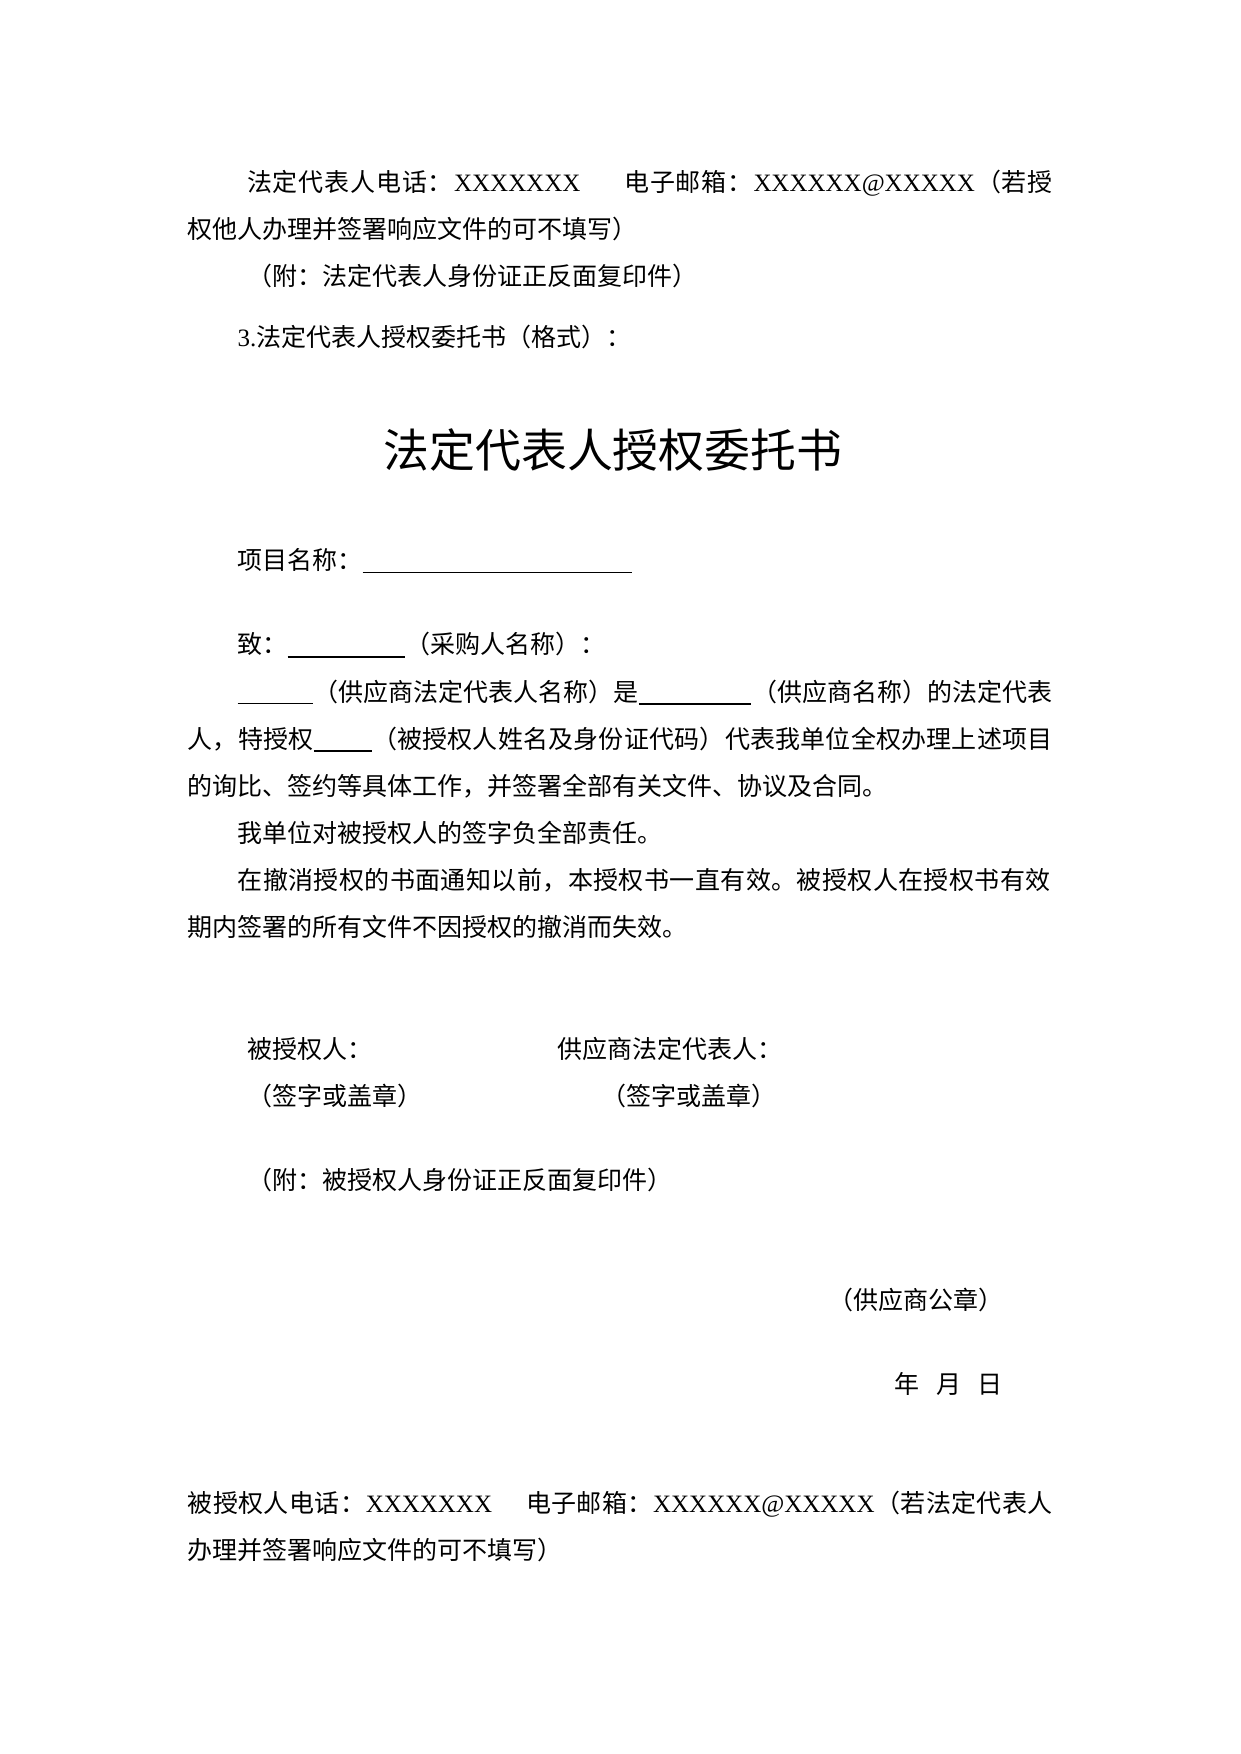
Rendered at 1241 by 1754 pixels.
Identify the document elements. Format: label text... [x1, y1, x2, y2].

text 项目名称： [187, 541, 1053, 577]
text （签字或盖章） （签字或盖章） [187, 1076, 1053, 1112]
text 在撤消授权的书面通知以前，本授权书一直有效。被授权人在授权书有效期内签署的所有文件不因授权的撤消而失效。 [187, 860, 1053, 944]
text 法定代表人电话：XXXXXXX 电子邮箱：XXXXXX@XXXXX（若授权他人办理并签署响应文件的可不填写） [187, 162, 1053, 245]
text （供应商法定代表人名称）是 （供应商名称）的法定代表人，特授权 （被授权人姓名及身份证代码）代表我单位全权办理上述项目的询比、签约等具体工作，并签署全部有关文件、协议及合同。 [187, 672, 1053, 802]
text 被授权人电话：XXXXXXX 电子邮箱：XXXXXX@XXXXX（若法定代表人办理并签署响应文件的可不填写） [187, 1483, 1053, 1566]
text 我单位对被授权人的签字负全部责任。 [187, 813, 1053, 849]
text 致： （采购人名称）： [187, 625, 1053, 661]
text （附：法定代表人身份证正反面复印件） [187, 256, 1053, 292]
text （供应商公章） [187, 1280, 1003, 1316]
text 法定代表人授权委托书 [173, 415, 1053, 481]
text 年 月 日 [187, 1364, 1003, 1401]
text （附：被授权人身份证正反面复印件） [187, 1161, 1053, 1197]
text 3.法定代表人授权委托书（格式）： [187, 303, 1053, 368]
text 被授权人： 供应商法定代表人： [187, 1029, 1053, 1065]
